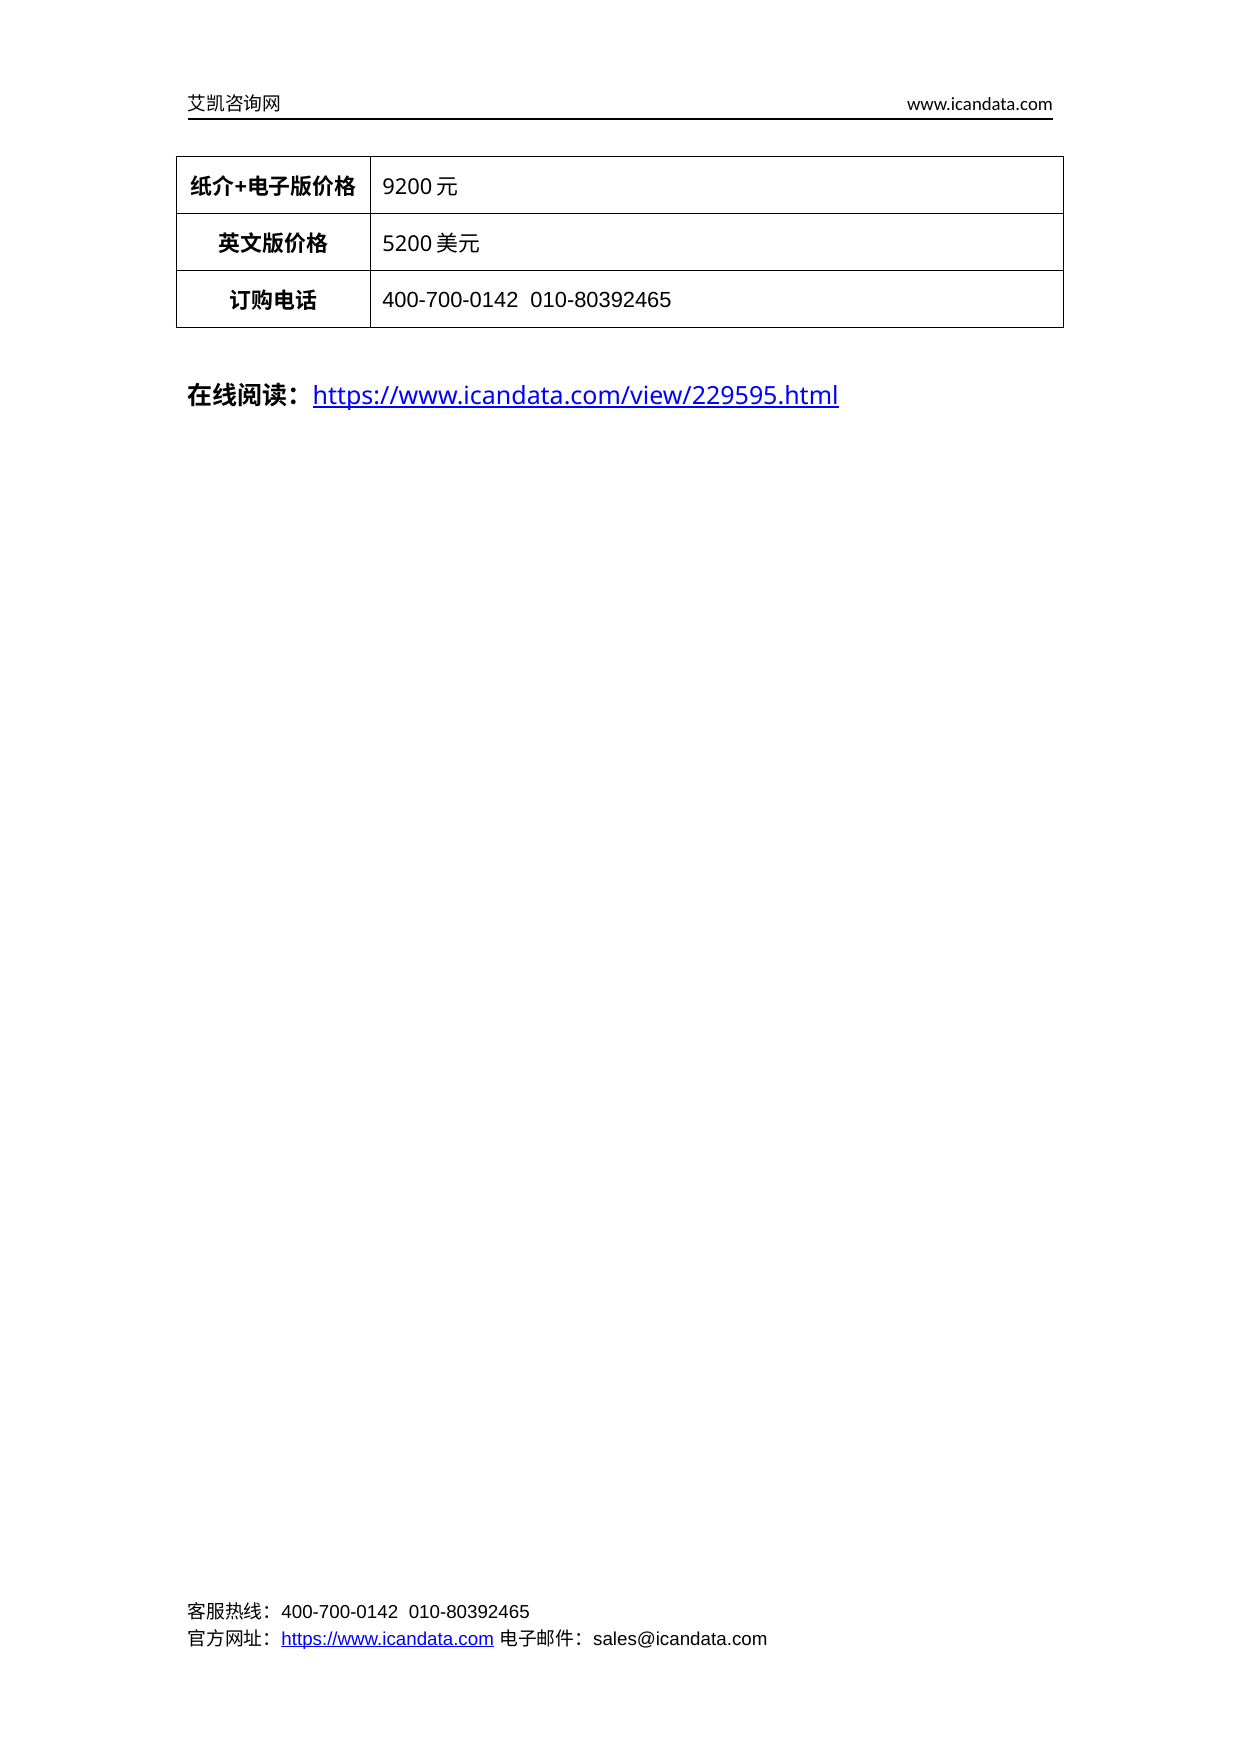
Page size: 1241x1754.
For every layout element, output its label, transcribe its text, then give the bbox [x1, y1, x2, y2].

table_cell 400-700-0142 010-80392465 [371, 271, 1063, 327]
table_cell 9200元 [371, 157, 1063, 213]
table_cell 5200美元 [371, 214, 1063, 270]
text 在线阅读：https://www.icandata.com/view/229595.html [187, 361, 1053, 426]
table_cell 订购电话 [177, 271, 370, 327]
table_cell 纸介+电子版价格 [177, 157, 370, 213]
table_cell 英文版价格 [177, 214, 370, 270]
